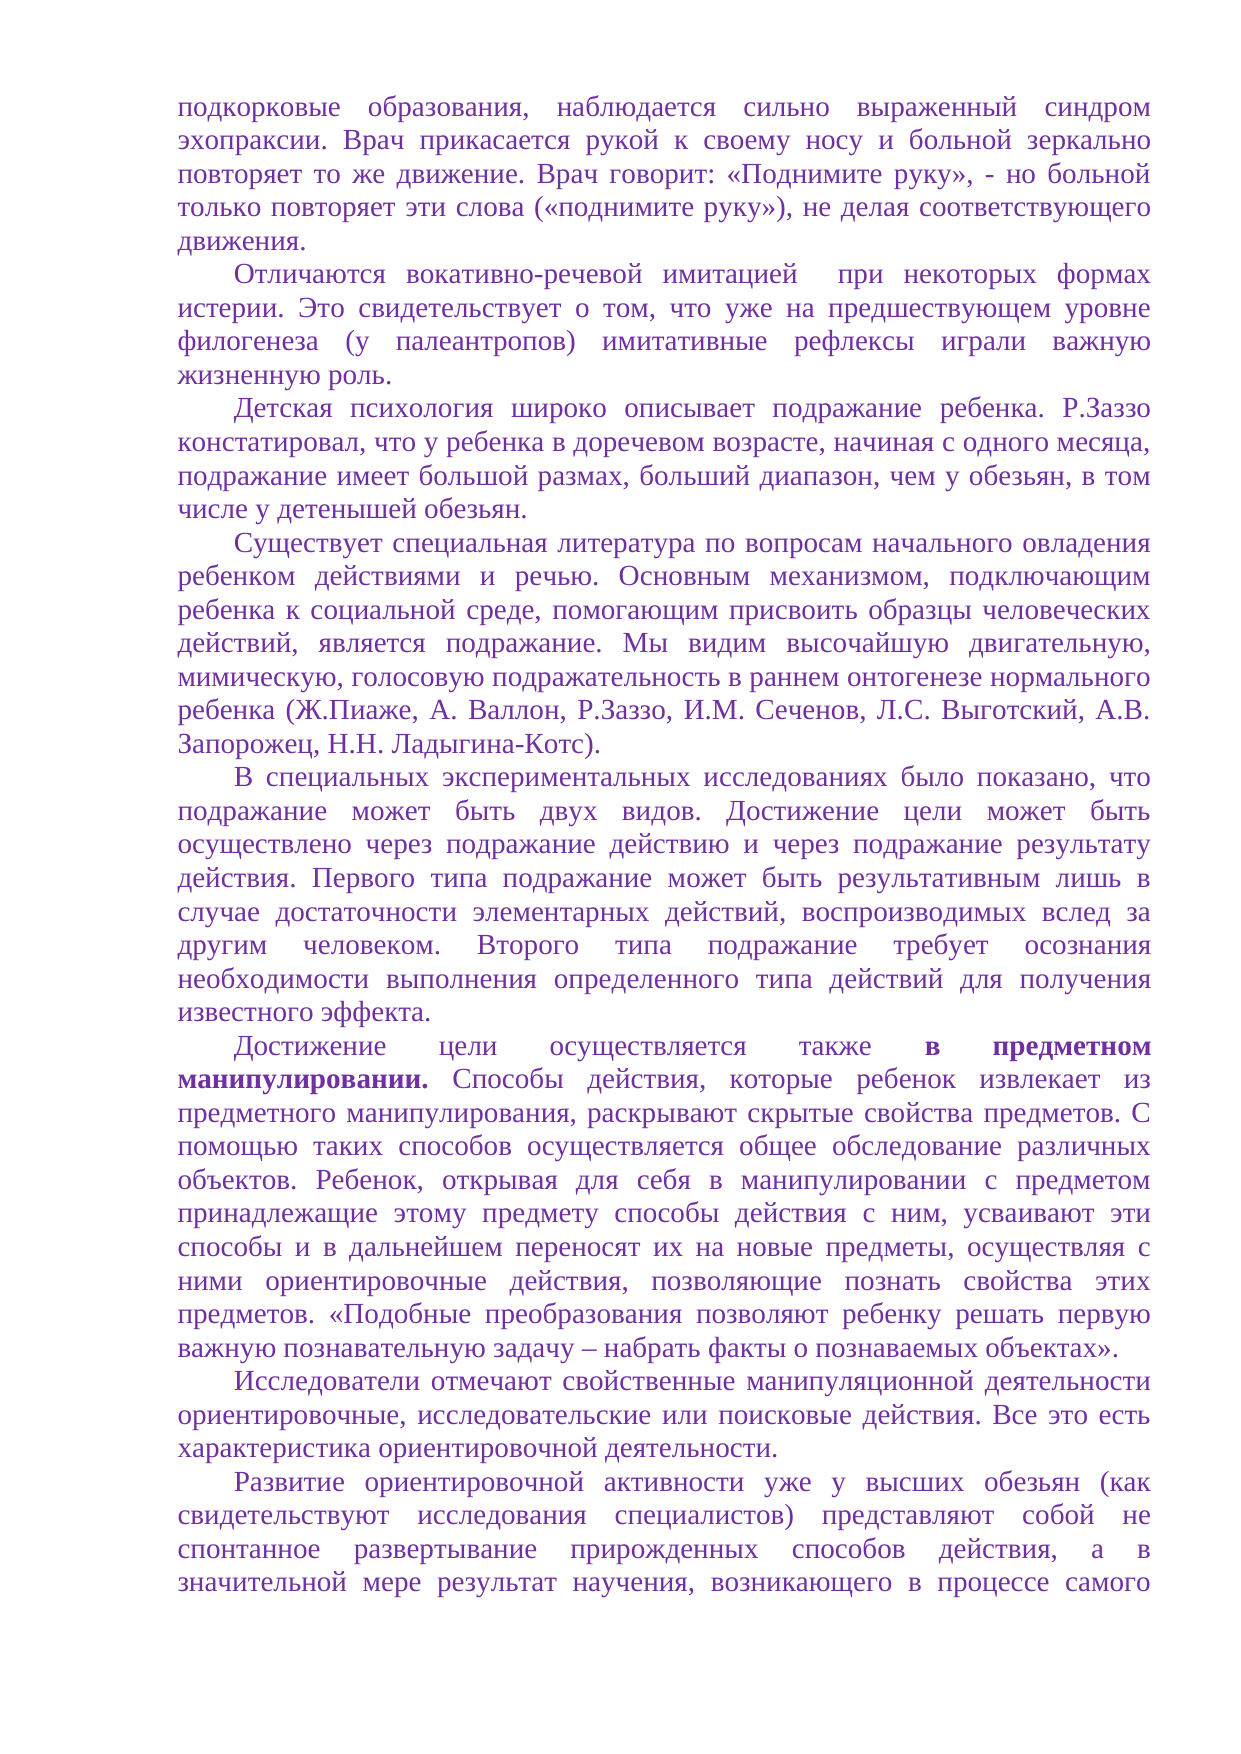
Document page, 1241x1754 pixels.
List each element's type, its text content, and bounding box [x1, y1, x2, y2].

text Исследователи отмечают свойственные манипуляционной деятельности ориентировочные, исследовательские или поисковые действия. Все это есть характеристика ориентировочной деятельности. [177, 1363, 1152, 1464]
text Достижение цели осуществляется также в предметном манипулировании. Способы действия, которые ребенок извлекает из предметного манипулирования, раскрывают скрытые свойства предметов. С помощью таких способов осуществляется общее обследование различных объектов. Ребенок, открывая для себя в манипулировании с предметом принадлежащие этому предмету способы действия с ним, усваивают эти способы и в дальнейшем переносят их на новые предметы, осуществляя с ними ориентировочные действия, позволяющие познать свойства этих предметов. «Подобные преобразования позволяют ребенку решать первую важную познавательную задачу – набрать факты о познаваемых объектах». [177, 1028, 1152, 1363]
text Отличаются вокативно-речевой имитацией при некоторых формах истерии. Это свидетельствует о том, что уже на предшествующем уровне филогенеза (у палеантропов) имитативные рефлексы играли важную жизненную роль. [177, 256, 1152, 391]
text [177, 89, 1152, 256]
text Детская психология широко описывает подражание ребенка. Р.Заззо констатировал, что у ребенка в доречевом возрасте, начиная с одного месяца, подражание имеет большой размах, больший диапазон, чем у обезьян, в том числе у детенышей обезьян. [177, 391, 1152, 525]
text В специальных экспериментальных исследованиях было показано, что подражание может быть двух видов. Достижение цели может быть осуществлено через подражание действию и через подражание результату действия. Первого типа подражание может быть результативным лишь в случае достаточности элементарных действий, воспроизводимых вслед за другим человеком. Второго типа подражание требует осознания необходимости выполнения определенного типа действий для получения известного эффекта. [177, 759, 1152, 1028]
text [177, 1464, 1152, 1598]
text Существует специальная литература по вопросам начального овладения ребенком действиями и речью. Основным механизмом, подключающим ребенка к социальной среде, помогающим присвоить образцы человеческих действий, является подражание. Мы видим высочайшую двигательную, мимическую, голосовую подражательность в раннем онтогенезе нормального ребенка (Ж.Пиаже, А. Валлон, Р.Заззо, И.М. Сеченов, Л.С. Выготский, А.В. Запорожец, Н.Н. Ладыгина-Котс). [177, 525, 1152, 759]
